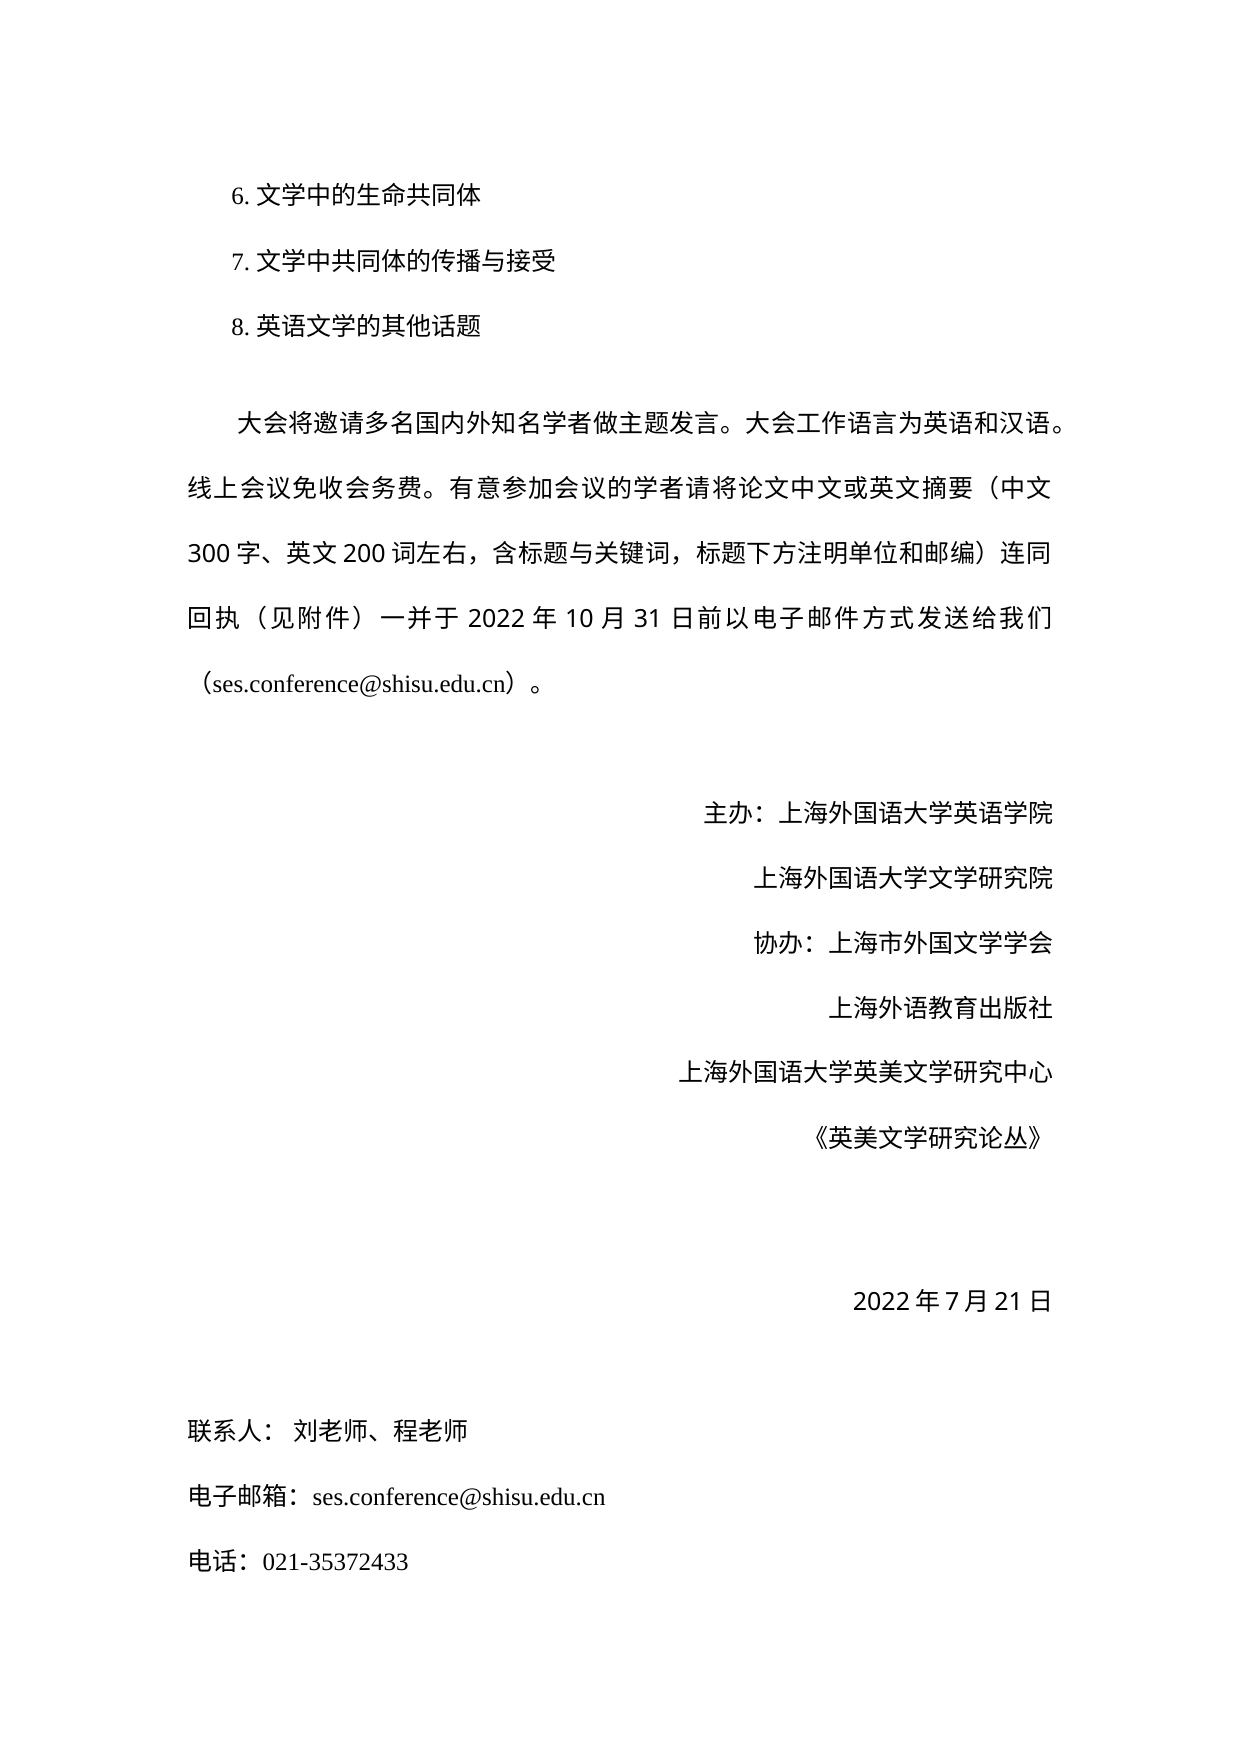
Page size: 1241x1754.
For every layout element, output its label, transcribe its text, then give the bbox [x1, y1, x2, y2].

text 上海外国语大学英美文学研究中心 [187, 1039, 1053, 1104]
list 文学中共同体的传播与接受 [231, 227, 1053, 292]
text 上海外语教育出版社 [187, 974, 1053, 1039]
text 电话：021-35372433 [187, 1527, 1053, 1592]
text 上海外国语大学文学研究院 [187, 844, 1053, 909]
text 电子邮箱：ses.conference@shisu.edu.cn [187, 1462, 1053, 1527]
text 2022年7月21日 [187, 1267, 1053, 1332]
text 主办：上海外国语大学英语学院 [187, 779, 1053, 844]
text 联系人： 刘老师、程老师 [187, 1397, 1053, 1462]
list 文学中的生命共同体 [231, 162, 1053, 227]
text 《英美文学研究论丛》 [187, 1104, 1053, 1169]
text 大会将邀请多名国内外知名学者做主题发言。大会工作语言为英语和汉语。线上会议免收会务费。有意参加会议的学者请将论文中文或英文摘要（中文300字、英文200词左右，含标题与关键词，标题下方注明单位和邮编）连同回执（见附件）一并于2022年10月31日前以电子邮件方式发送给我们（ses.conference@shisu.edu.cn）。 [187, 389, 1053, 714]
text 协办：上海市外国文学学会 [187, 909, 1053, 974]
list 英语文学的其他话题 [231, 292, 1053, 357]
